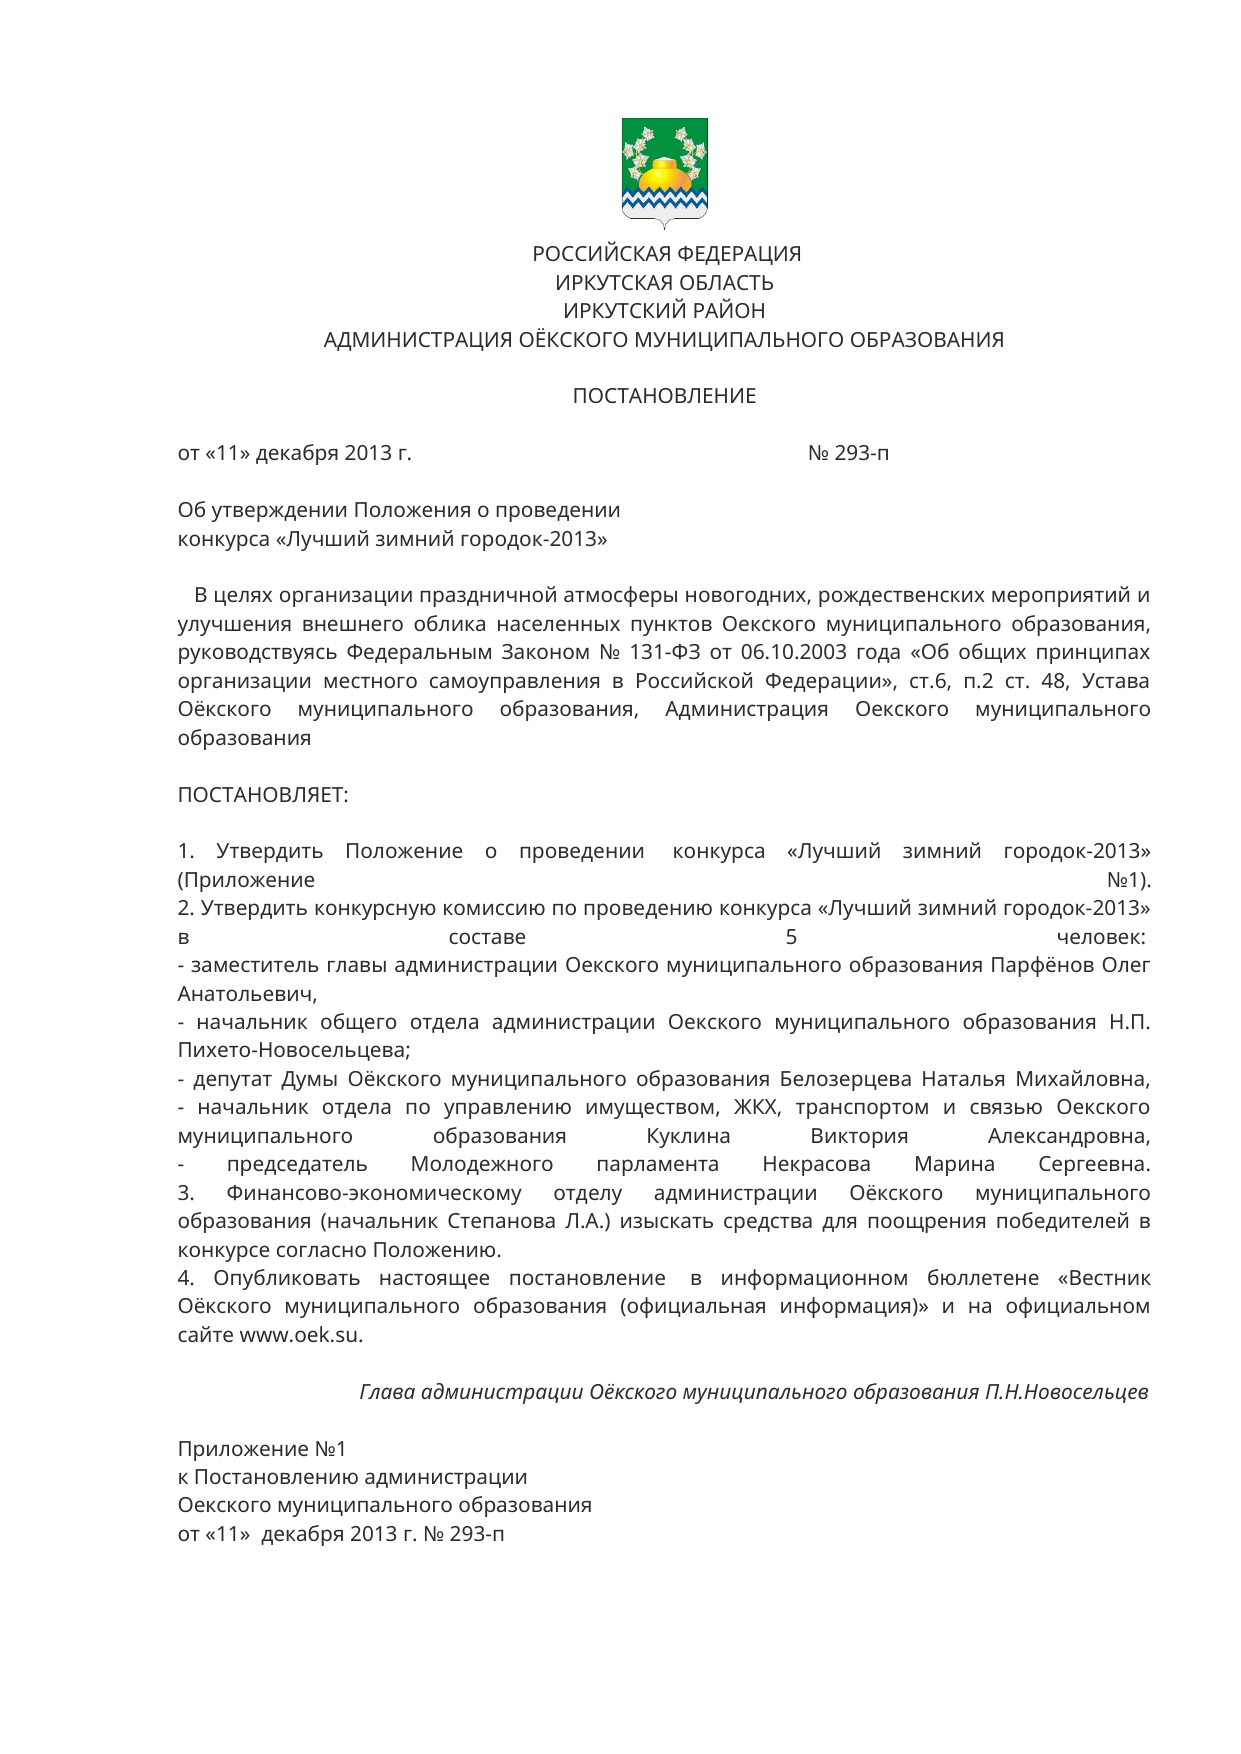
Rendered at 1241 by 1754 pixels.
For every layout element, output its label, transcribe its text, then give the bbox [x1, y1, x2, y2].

text Глава администрации Оёкского муниципального образования П.Н.Новосельцев [177, 1377, 1152, 1405]
picture [620, 118, 709, 230]
text В целях организации праздничной атмосферы новогодних, рождественских мероприятий и улучшения внешнего облика населенных пунктов Оекского муниципального образования, руководствуясь Федеральным Законом № 131-ФЗ от 06.10.2003 года «Об общих принципах организации местного самоуправления в Российской Федерации», ст.6, п.2 ст. 48, Устава Оёкского муниципального образования, Администрация Оекского муниципального образования ПОСТАНОВЛЯЕТ: 1. Утвердить Положение о проведении конкурса «Лучший зимний городок-2013» (Приложение №1). 2. Утвердить конкурсную комиссию по проведению конкурса «Лучший зимний городок-2013» в составе 5 человек: - заместитель главы администрации Оекского муниципального образования Парфёнов Олег Анатольевич, - начальник общего отдела администрации Оекского муниципального образования Н.П. Пихето-Новосельцева; - депутат Думы Оёкского муниципального образования Белозерцева Наталья Михайловна, - начальник отдела по управлению имуществом, ЖКХ, транспортом и связью Оекского муниципального образования Куклина Виктория Александровна, - председатель Молодежного парламента Некрасова Марина Сергеевна. 3. Финансово-экономическому отделу администрации Оёкского муниципального образования (начальник Степанова Л.А.) изыскать средства для поощрения победителей в конкурсе согласно Положению. [177, 581, 1152, 1263]
text 4. Опубликовать настоящее постановление в информационном бюллетене «Вестник Оёкского муниципального образования (официальная информация)» и на официальном сайте www.oek.su. [177, 1263, 1152, 1348]
text от «11» декабря 2013 г. № 293-п Об утверждении Положения о проведении конкурса «Лучший зимний городок-2013» [177, 410, 1152, 581]
text Приложение №1 к Постановлению администрации Оекского муниципального образования от «11» декабря 2013 г. № 293-п [177, 1405, 1152, 1576]
text РОССИЙСКАЯ ФЕДЕРАЦИЯ ИРКУТСКАЯ ОБЛАСТЬ ИРКУТСКИЙ РАЙОН АДМИНИСТРАЦИЯ ОЁКСКОГО МУНИЦИПАЛЬНОГО ОБРАЗОВАНИЯ ПОСТАНОВЛЕНИЕ [177, 239, 1152, 410]
